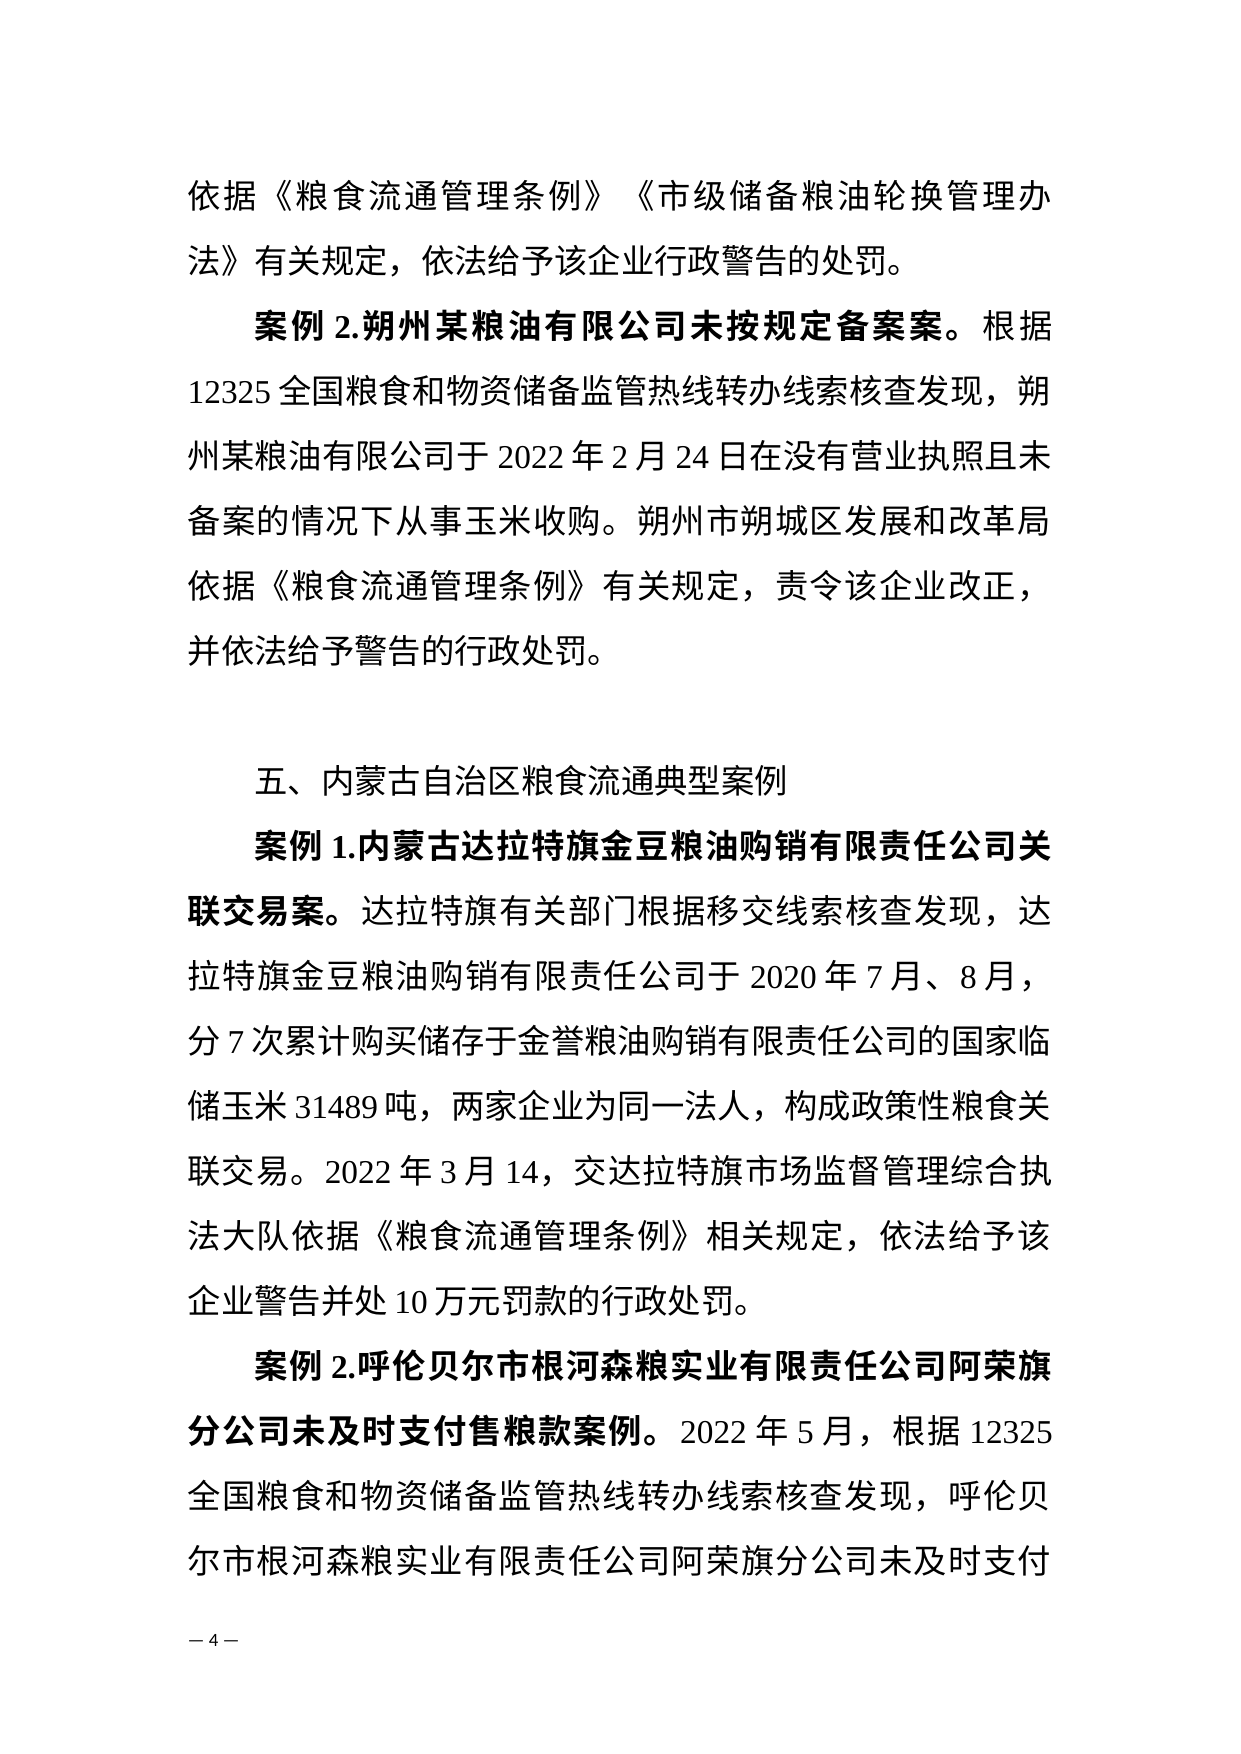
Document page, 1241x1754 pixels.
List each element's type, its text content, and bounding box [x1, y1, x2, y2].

list 五、内蒙古自治区粮食流通典型案例 [187, 747, 1053, 812]
text 案例1.内蒙古达拉特旗金豆粮油购销有限责任公司关联交易案。达拉特旗有关部门根据移交线索核查发现，达拉特旗金豆粮油购销有限责任公司于2020年7月、8月，分7次累计购买储存于金誉粮油购销有限责任公司的国家临储玉米31489吨，两家企业为同一法人，构成政策性粮食关联交易。2022年3月14，交达拉特旗市场监督管理综合执法大队依据《粮食流通管理条例》相关规定，依法给予该企业警告并处10万元罚款的行政处罚。 [187, 812, 1053, 1332]
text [187, 1332, 1053, 1592]
text 案例2.朔州某粮油有限公司未按规定备案案。根据12325全国粮食和物资储备监管热线转办线索核查发现，朔州某粮油有限公司于2022年2月24日在没有营业执照且未备案的情况下从事玉米收购。朔州市朔城区发展和改革局依据《粮食流通管理条例》有关规定，责令该企业改正，并依法给予警告的行政处罚。 [187, 292, 1053, 682]
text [187, 162, 1053, 292]
